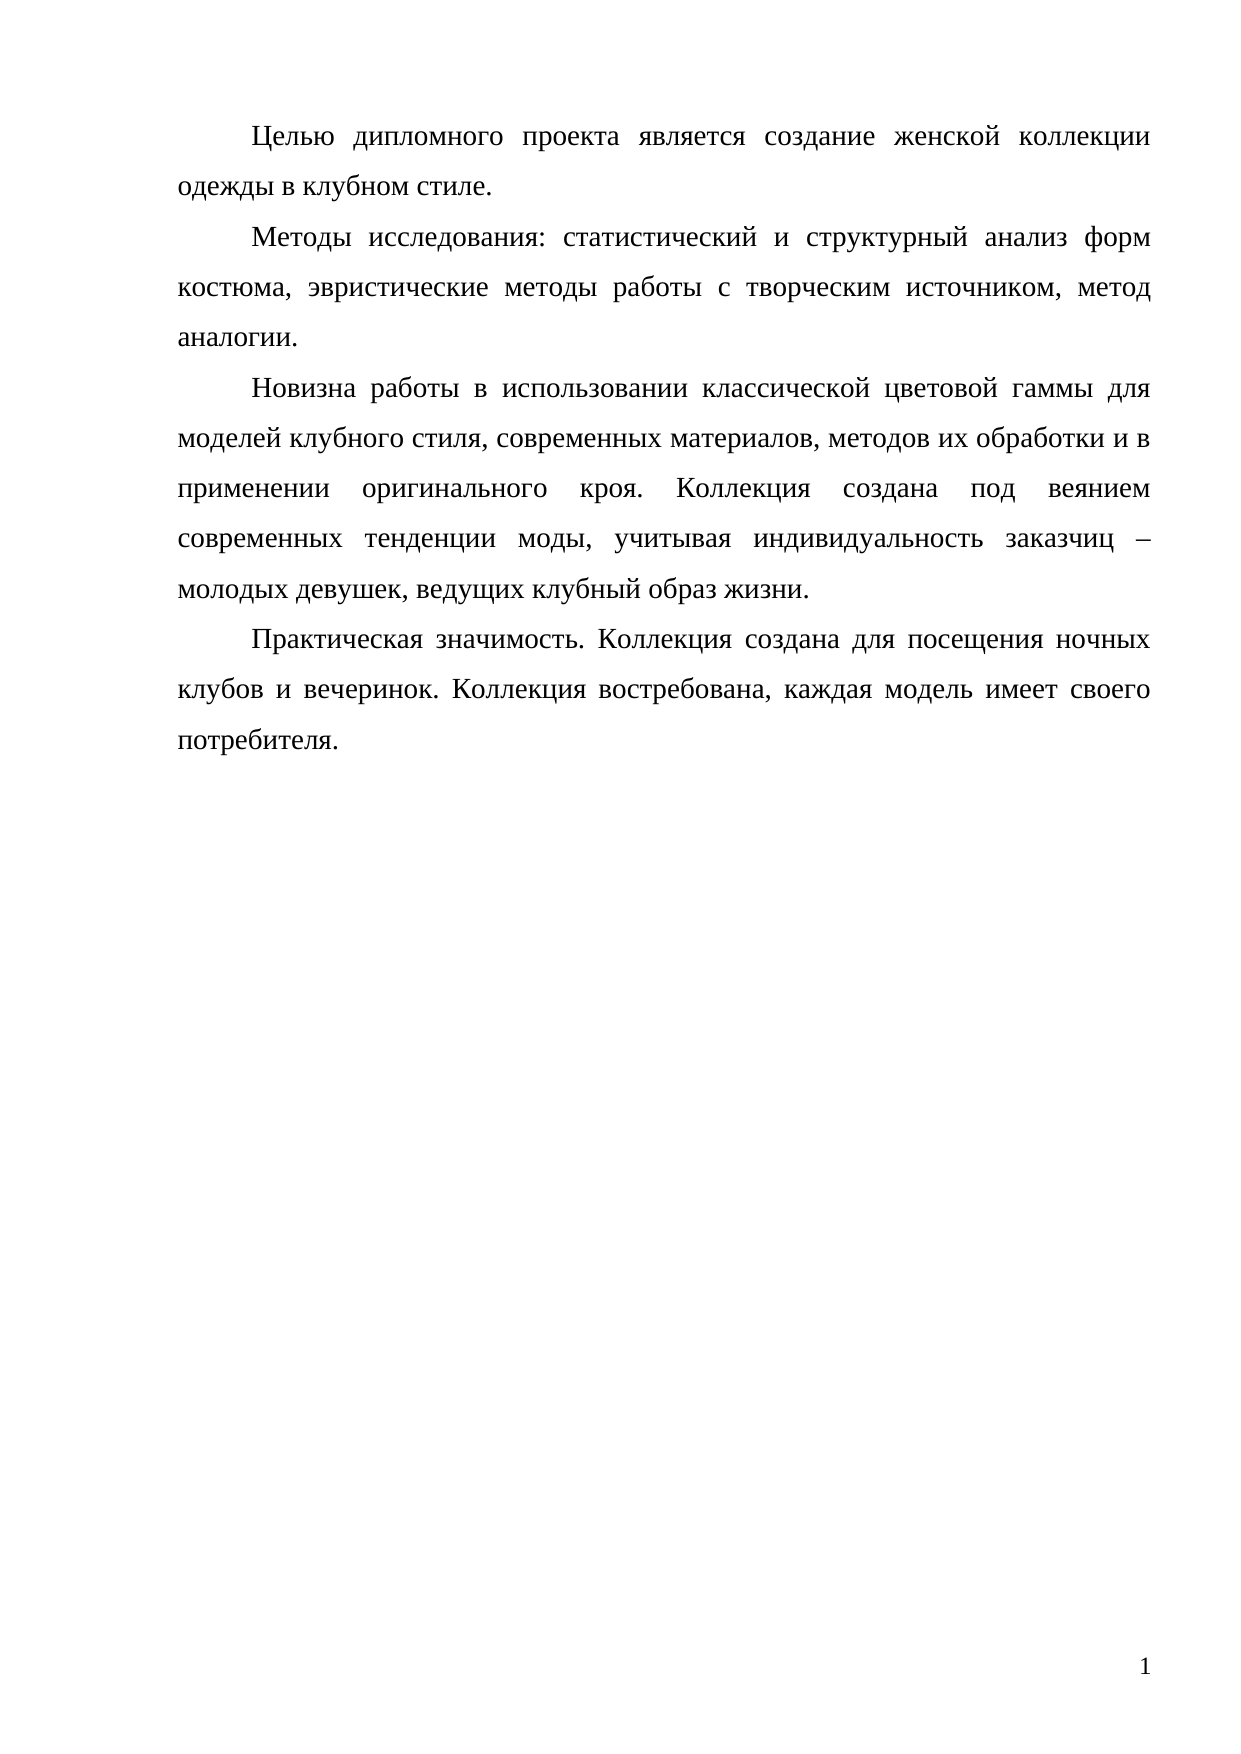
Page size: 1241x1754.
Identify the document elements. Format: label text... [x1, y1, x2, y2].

text Целью дипломного проекта является создание женской коллекции одежды в клубном стиле. [177, 118, 1152, 202]
text Новизна работы в использовании классической цветовой гаммы для моделей клубного стиля, современных материалов, методов их обработки и в применении оригинального кроя. Коллекция создана под веянием современных тенденции моды, учитывая индивидуальность заказчиц – молодых девушек, ведущих клубный образ жизни. [177, 370, 1152, 604]
text Методы исследования: статистический и структурный анализ форм костюма, эвристические методы работы с творческим источником, метод аналогии. [177, 219, 1152, 353]
text Практическая значимость. Коллекция создана для посещения ночных клубов и вечеринок. Коллекция востребована, каждая модель имеет своего потребителя. [177, 621, 1152, 755]
